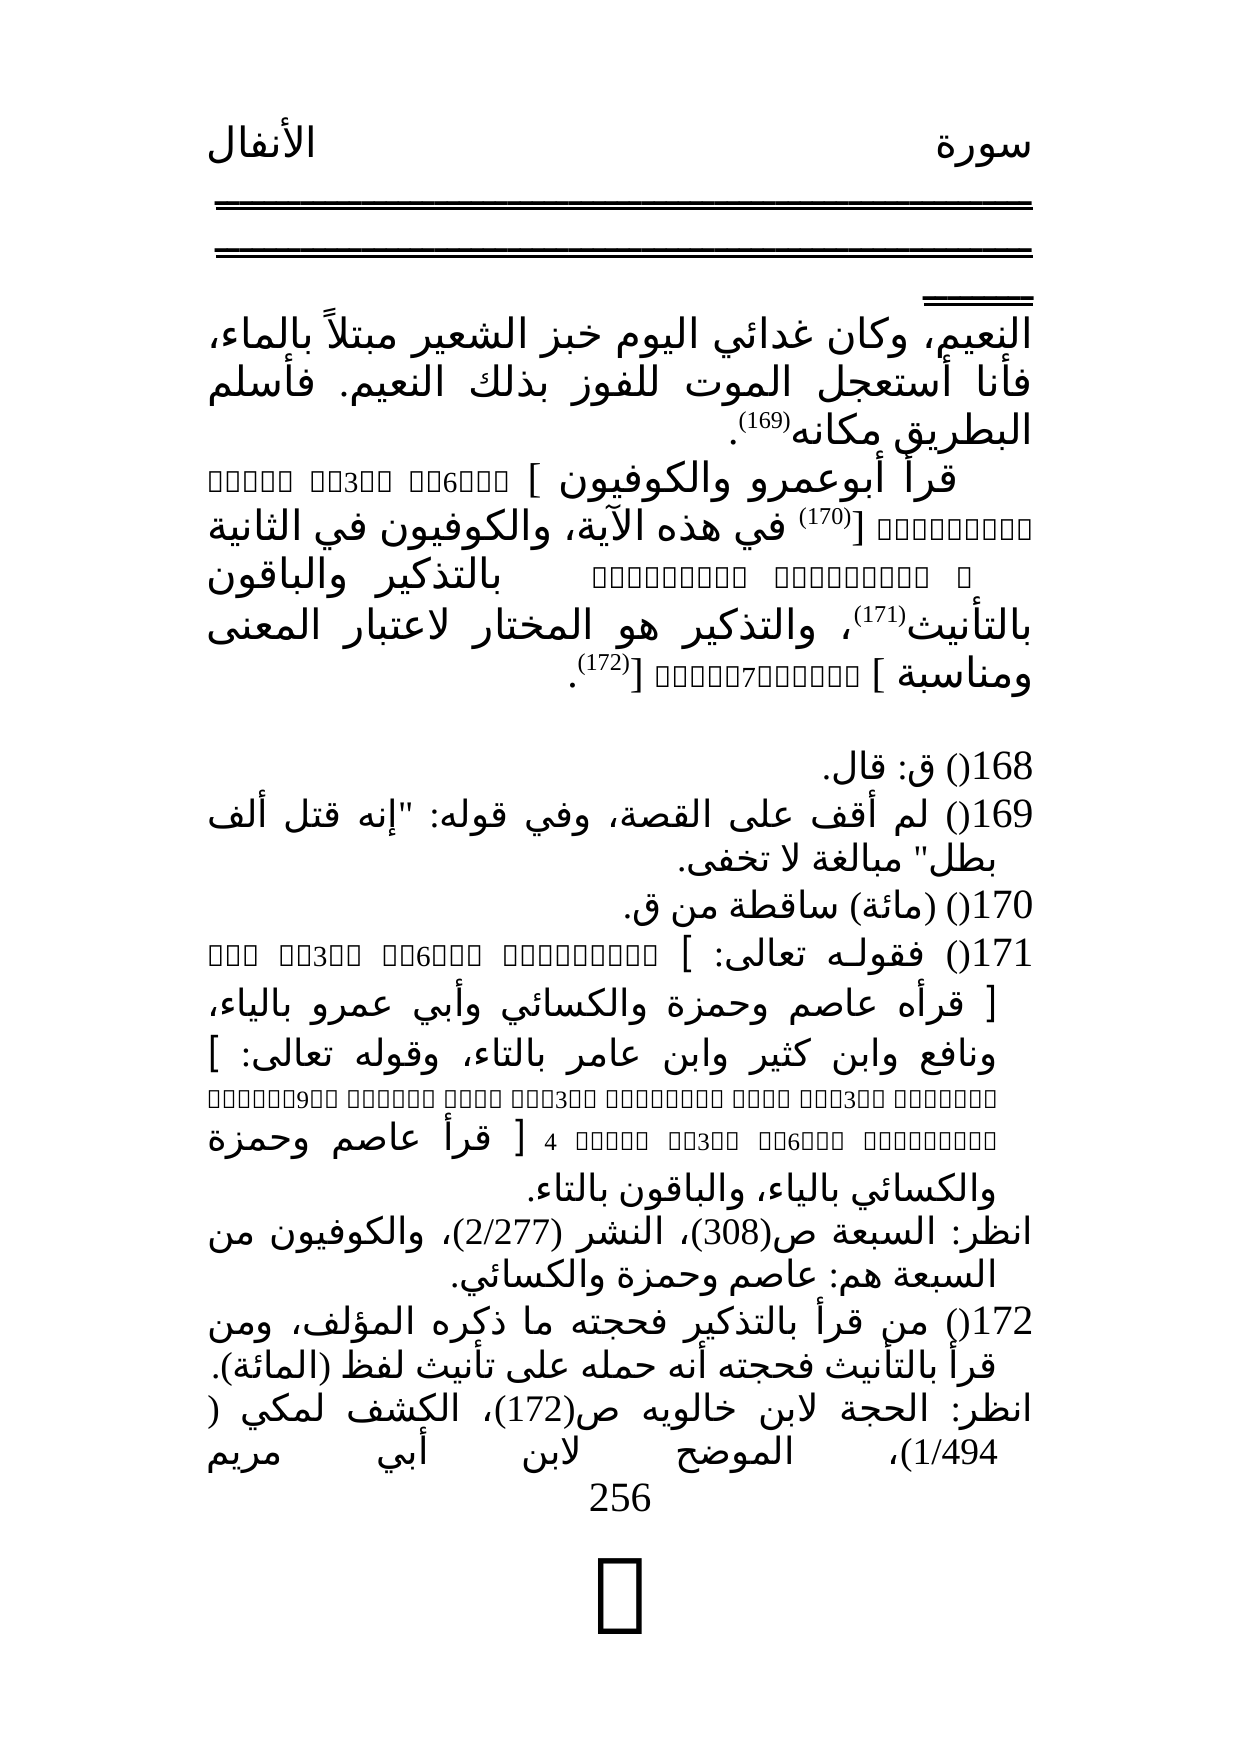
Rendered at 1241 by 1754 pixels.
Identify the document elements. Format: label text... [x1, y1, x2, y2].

text روي أن خالد بن الوليد في بعض الحروب مع الروم بارز يوماً من الأيام بنفسه -وكان أمير الجيش- فقتل ألف بطل من أبطال الروم، ثم تقدم إليه بطريق() منهم وقال لـه: يا أمير هل أخبرك نبيكم أنك لا تموت؟ قال خالد: لم ذلك؟ قال: لأن ما تفعله من الإقدام إنما يفعله من أخبره صادق القول بأن لا سبيل للموت إليه. فقال() خالد: أخبرني صادق القول بأن كل نفس ذائقة الموت، وأخبرني أيضاً بما أعد اللَّه لمن يُقتل في سبيله من النعيم، وكان غدائي اليوم خبز الشعير مبتلاً بالماء، فأنا أستعجل الموت للفوز بذلك النعيم. فأسلم البطريق مكانه(). [207, 310, 1033, 453]
text قرأ أبوعمرو والكوفيون ]     [() في هذه الآية، والكوفيون في الثانية      بالتذكير والباقون بالتأنيث()، والتذكير هو المختار لاعتبار المعنى ومناسبة ]  [(). [207, 453, 1033, 696]
